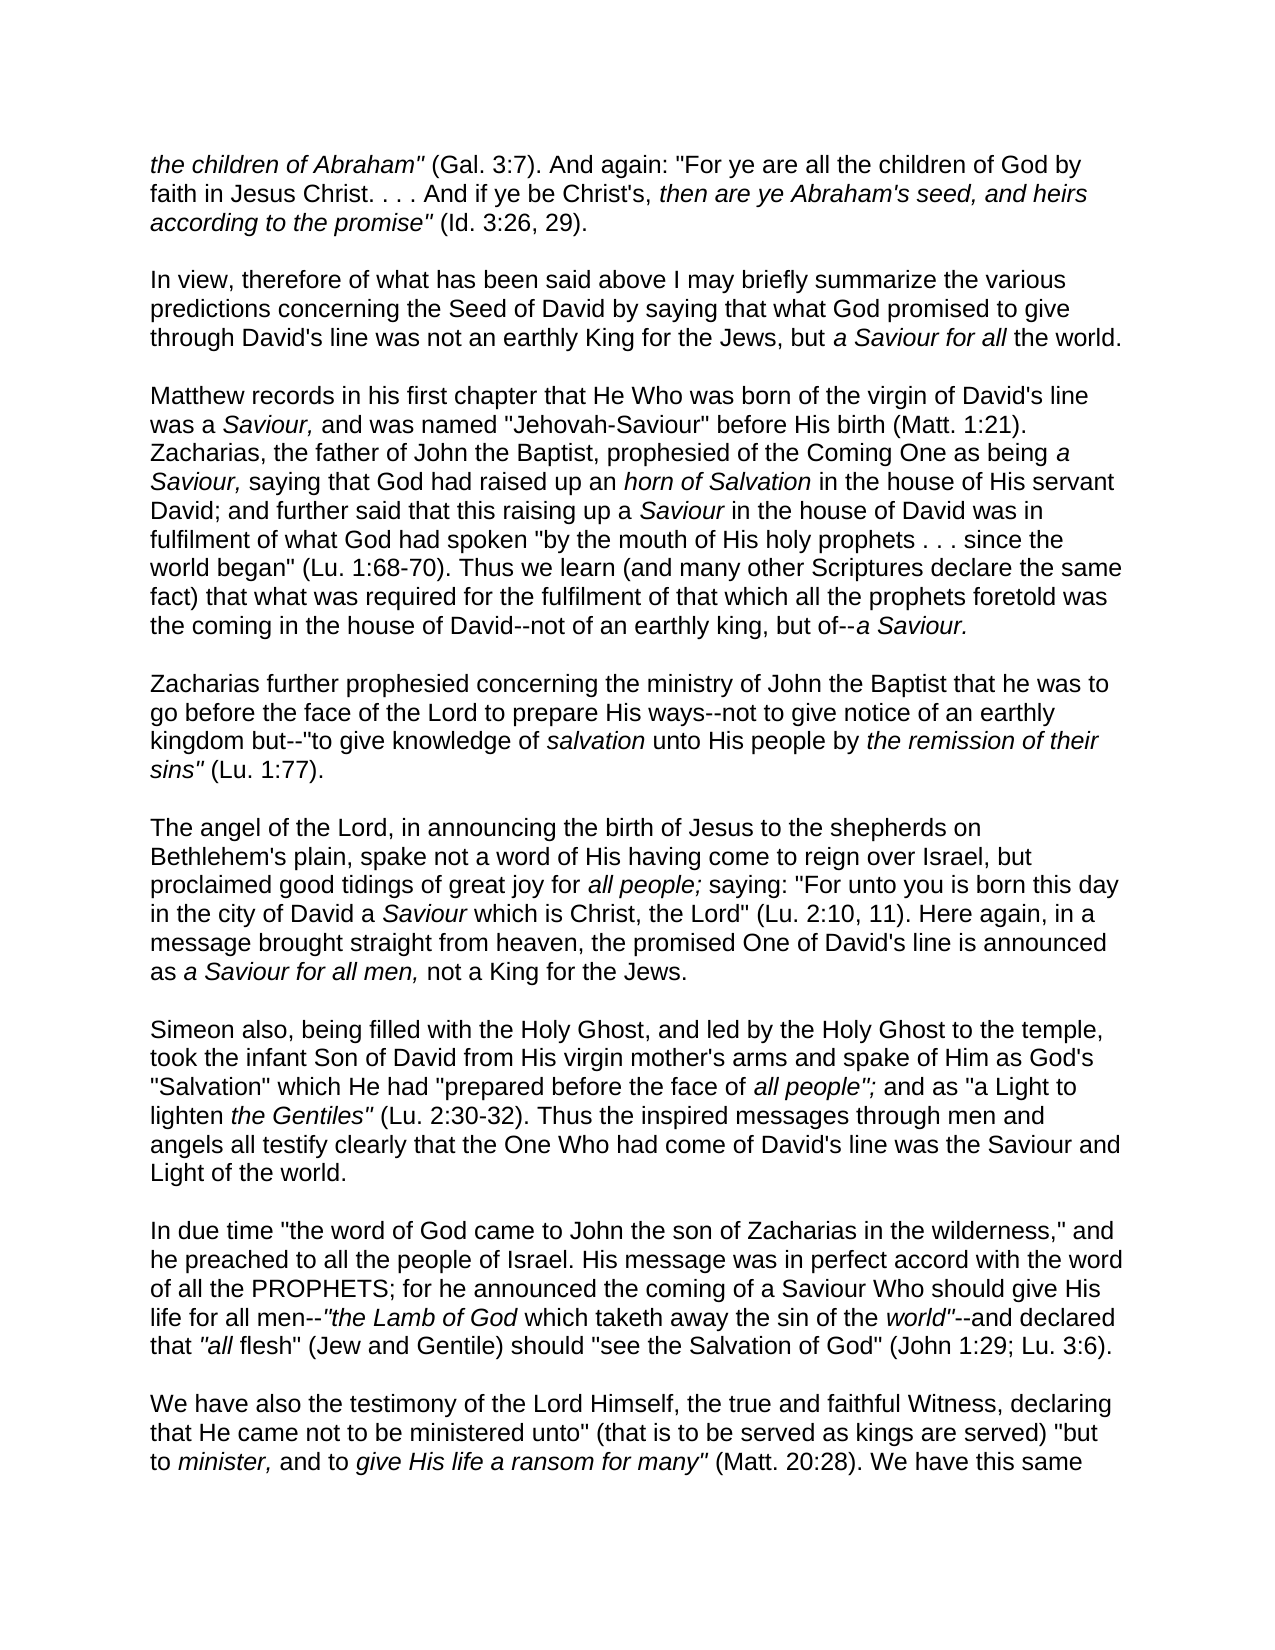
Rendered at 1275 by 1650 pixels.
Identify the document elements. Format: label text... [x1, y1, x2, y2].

text Zacharias further prophesied concerning the ministry of John the Baptist that he was to go before the face of the Lord to prepare His ways--not to give notice of an earthly kingdom but--"to give knowledge of salvation unto His people by the remission of their sins" (Lu. 1:77). [150, 669, 1125, 784]
text Matthew records in his first chapter that He Who was born of the virgin of David's line was a Saviour, and was named "Jehovah-Saviour" before His birth (Matt. 1:21). Zacharias, the father of John the Baptist, prophesied of the Coming One as being a Saviour, saying that God had raised up an horn of Salvation in the house of His servant David; and further said that this raising up a Saviour in the house of David was in fulfilment of what God had spoken "by the mouth of His holy prophets . . . since the world began" (Lu. 1:68-70). Thus we learn (and many other Scriptures declare the same fact) that what was required for the fulfilment of that which all the prophets foretold was the coming in the house of David--not of an earthly king, but of--a Saviour. [150, 381, 1125, 639]
text The angel of the Lord, in announcing the birth of Jesus to the shepherds on Bethlehem's plain, spake not a word of His having come to reign over Israel, but proclaimed good tidings of great joy for all people; saying: "For unto you is born this day in the city of David a Saviour which is Christ, the Lord" (Lu. 2:10, 11). Here again, in a message brought straight from heaven, the promised One of David's line is announced as a Saviour for all men, not a King for the Jews. [150, 813, 1125, 985]
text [150, 150, 1125, 236]
text In due time "the word of God came to John the son of Zacharias in the wilderness," and he preached to all the people of Israel. His message was in perfect accord with the word of all the PROPHETS; for he announced the coming of a Saviour Who should give His life for all men--"the Lamb of God which taketh away the sin of the world"--and declared that "all flesh" (Jew and Gentile) should "see the Salvation of God" (John 1:29; Lu. 3:6). [150, 1216, 1125, 1360]
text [150, 1389, 1125, 1475]
text In view, therefore of what has been said above I may briefly summarize the various predictions concerning the Seed of David by saying that what God promised to give through David's line was not an earthly King for the Jews, but a Saviour for all the world. [150, 265, 1125, 352]
text Simeon also, being filled with the Holy Ghost, and led by the Holy Ghost to the temple, took the infant Son of David from His virgin mother's arms and spake of Him as God's "Salvation" which He had "prepared before the face of all people"; and as "a Light to lighten the Gentiles" (Lu. 2:30-32). Thus the inspired messages through men and angels all testify clearly that the One Who had come of David's line was the Saviour and Light of the world. [150, 1014, 1125, 1187]
